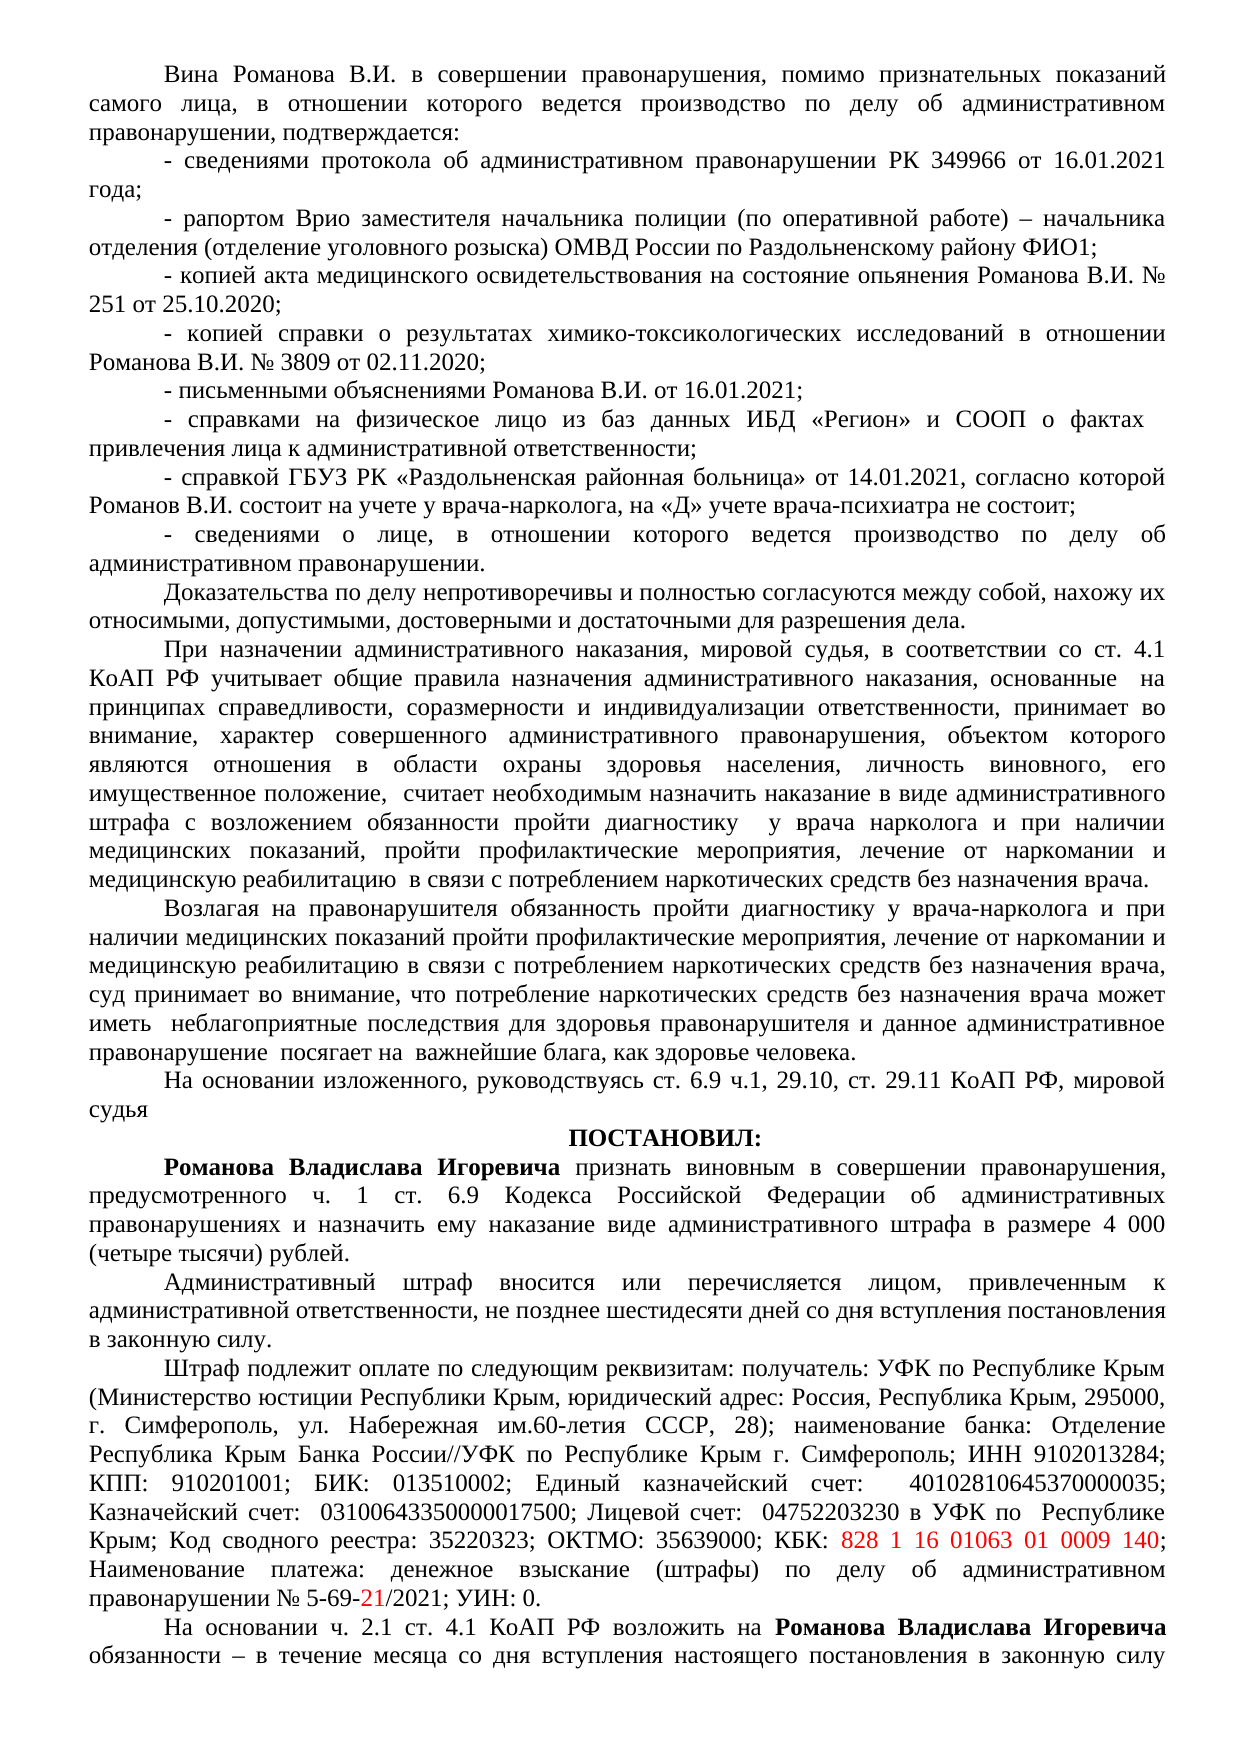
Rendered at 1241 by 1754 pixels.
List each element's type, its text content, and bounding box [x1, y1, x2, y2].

text - сведениями протокола об административном правонарушении РК 349966 от 16.01.2021 года; [89, 145, 1167, 203]
text Возлагая на правонарушителя обязанность пройти диагностику у врача-нарколога и при наличии медицинских показаний пройти профилактические мероприятия, лечение от наркомании и медицинскую реабилитацию в связи с потреблением наркотических средств без назначения врача, суд принимает во внимание, что потребление наркотических средств без назначения врача может иметь неблагоприятные последствия для здоровья правонарушителя и данное административное правонарушение посягает на важнейшие блага, как здоровье человека. [89, 893, 1167, 1065]
text - копией справки о результатах химико-токсикологических исследований в отношении Романова В.И. № 3809 от 02.11.2020; [89, 318, 1167, 375]
text - справками на физическое лицо из баз данных ИБД «Регион» и СООП о фактах привлечения лица к административной ответственности; [89, 404, 1146, 462]
text Романова Владислава Игоревича признать виновным в совершении правонарушения, предусмотренного ч. 1 ст. 6.9 Кодекса Российской Федерации об административных правонарушениях и назначить ему наказание виде административного штрафа в размере 4 000 (четыре тысячи) рублей. [89, 1152, 1167, 1267]
text ПОСТАНОВИЛ: [89, 1123, 1167, 1152]
text Административный штраф вносится или перечисляется лицом, привлеченным к административной ответственности, не позднее шестидесяти дней со дня вступления постановления в законную силу. [89, 1267, 1167, 1353]
text Доказательства по делу непротиворечивы и полностью согласуются между собой, нахожу их относимыми, допустимыми, достоверными и достаточными для разрешения дела. [89, 577, 1167, 634]
text - сведениями о лице, в отношении которого ведется производство по делу об административном правонарушении. [89, 519, 1167, 577]
text При назначении административного наказания, мировой судья, в соответствии со ст. 4.1 КоАП РФ учитывает общие правила назначения административного наказания, основанные на принципах справедливости, соразмерности и индивидуализации ответственности, принимает во внимание, характер совершенного административного правонарушения, объектом которого являются отношения в области охраны здоровья населения, личность виновного, его имущественное положение, считает необходимым назначить наказание в виде административного штрафа с возложением обязанности пройти диагностику у врача нарколога и при наличии медицинских показаний, пройти профилактические мероприятия, лечение от наркомании и медицинскую реабилитацию в связи с потреблением наркотических средств без назначения врача. [89, 634, 1167, 893]
text - копией акта медицинского освидетельствования на состояние опьянения Романова В.И. № 251 от 25.10.2020; [89, 260, 1167, 318]
text - письменными объяснениями Романова В.И. от 16.01.2021; [89, 375, 1167, 404]
text На основании изложенного, руководствуясь ст. 6.9 ч.1, 29.10, ст. 29.11 КоАП РФ, мировой судья [89, 1065, 1167, 1123]
text - справкой ГБУЗ РК «Раздольненская районная больница» от 14.01.2021, согласно которой Романов В.И. состоит на учете у врача-нарколога, на «Д» учете врача-психиатра не состоит; [89, 462, 1167, 519]
text - рапортом Врио заместителя начальника полиции (по оперативной работе) – начальника отделения (отделение уголовного розыска) ОМВД России по Раздольненскому району ФИО1; [89, 203, 1167, 260]
text Вина Романова В.И. в совершении правонарушения, помимо признательных показаний самого лица, в отношении которого ведется производство по делу об административном правонарушении, подтверждается: [89, 59, 1167, 145]
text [89, 1612, 1167, 1669]
text Штраф подлежит оплате по следующим реквизитам: получатель: УФК по Республике Крым (Министерство юстиции Республики Крым, юридический адрес: Россия, Республика Крым, 295000, г. Симферополь, ул. Набережная им.60-летия СССР, 28); наименование банка: Отделение Республика Крым Банка России//УФК по Республике Крым г. Симферополь; ИНН 9102013284; КПП: 910201001; БИК: 013510002; Единый казначейский счет: 40102810645370000035; Казначейский счет: 03100643350000017500; Лицевой счет: 04752203230 в УФК по Республике Крым; Код сводного реестра: 35220323; ОКТМО: 35639000; КБК: 828 1 16 01063 01 0009 140; Наименование платежа: денежное взыскание (штрафы) по делу об административном правонарушении № 5-69-21/2021; УИН: 0. [89, 1353, 1167, 1612]
